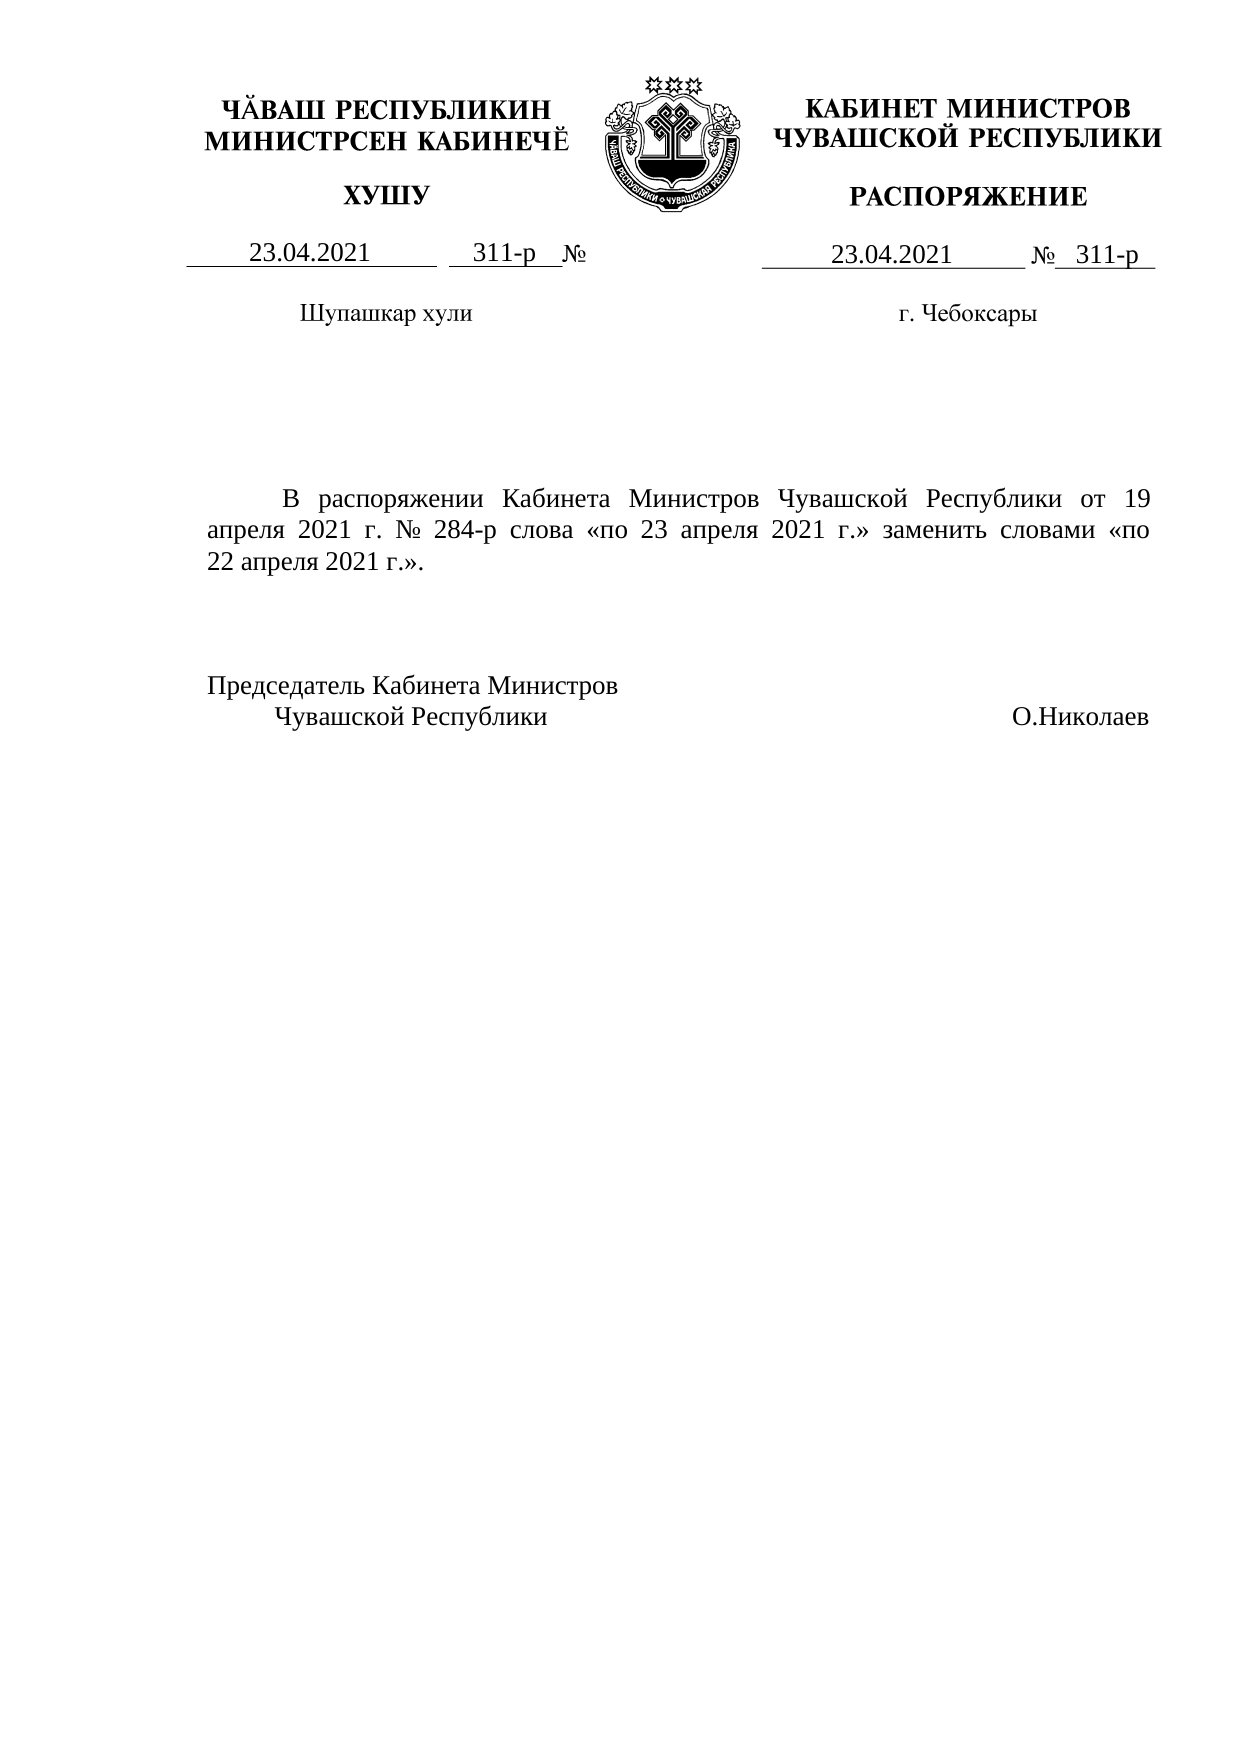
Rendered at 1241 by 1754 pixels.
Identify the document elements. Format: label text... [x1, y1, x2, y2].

picture [184, 74, 1194, 340]
text В распоряжении Кабинета Министров Чувашской Республики от 19 апреля 2021 г. № 284-р слова «по 23 апреля 2021 г.» заменить словами «по 22 апреля 2021 г.». [207, 482, 1152, 576]
text Чувашской Республики О.Николаев [207, 700, 1152, 731]
text Председатель Кабинета Министров [207, 669, 1152, 700]
